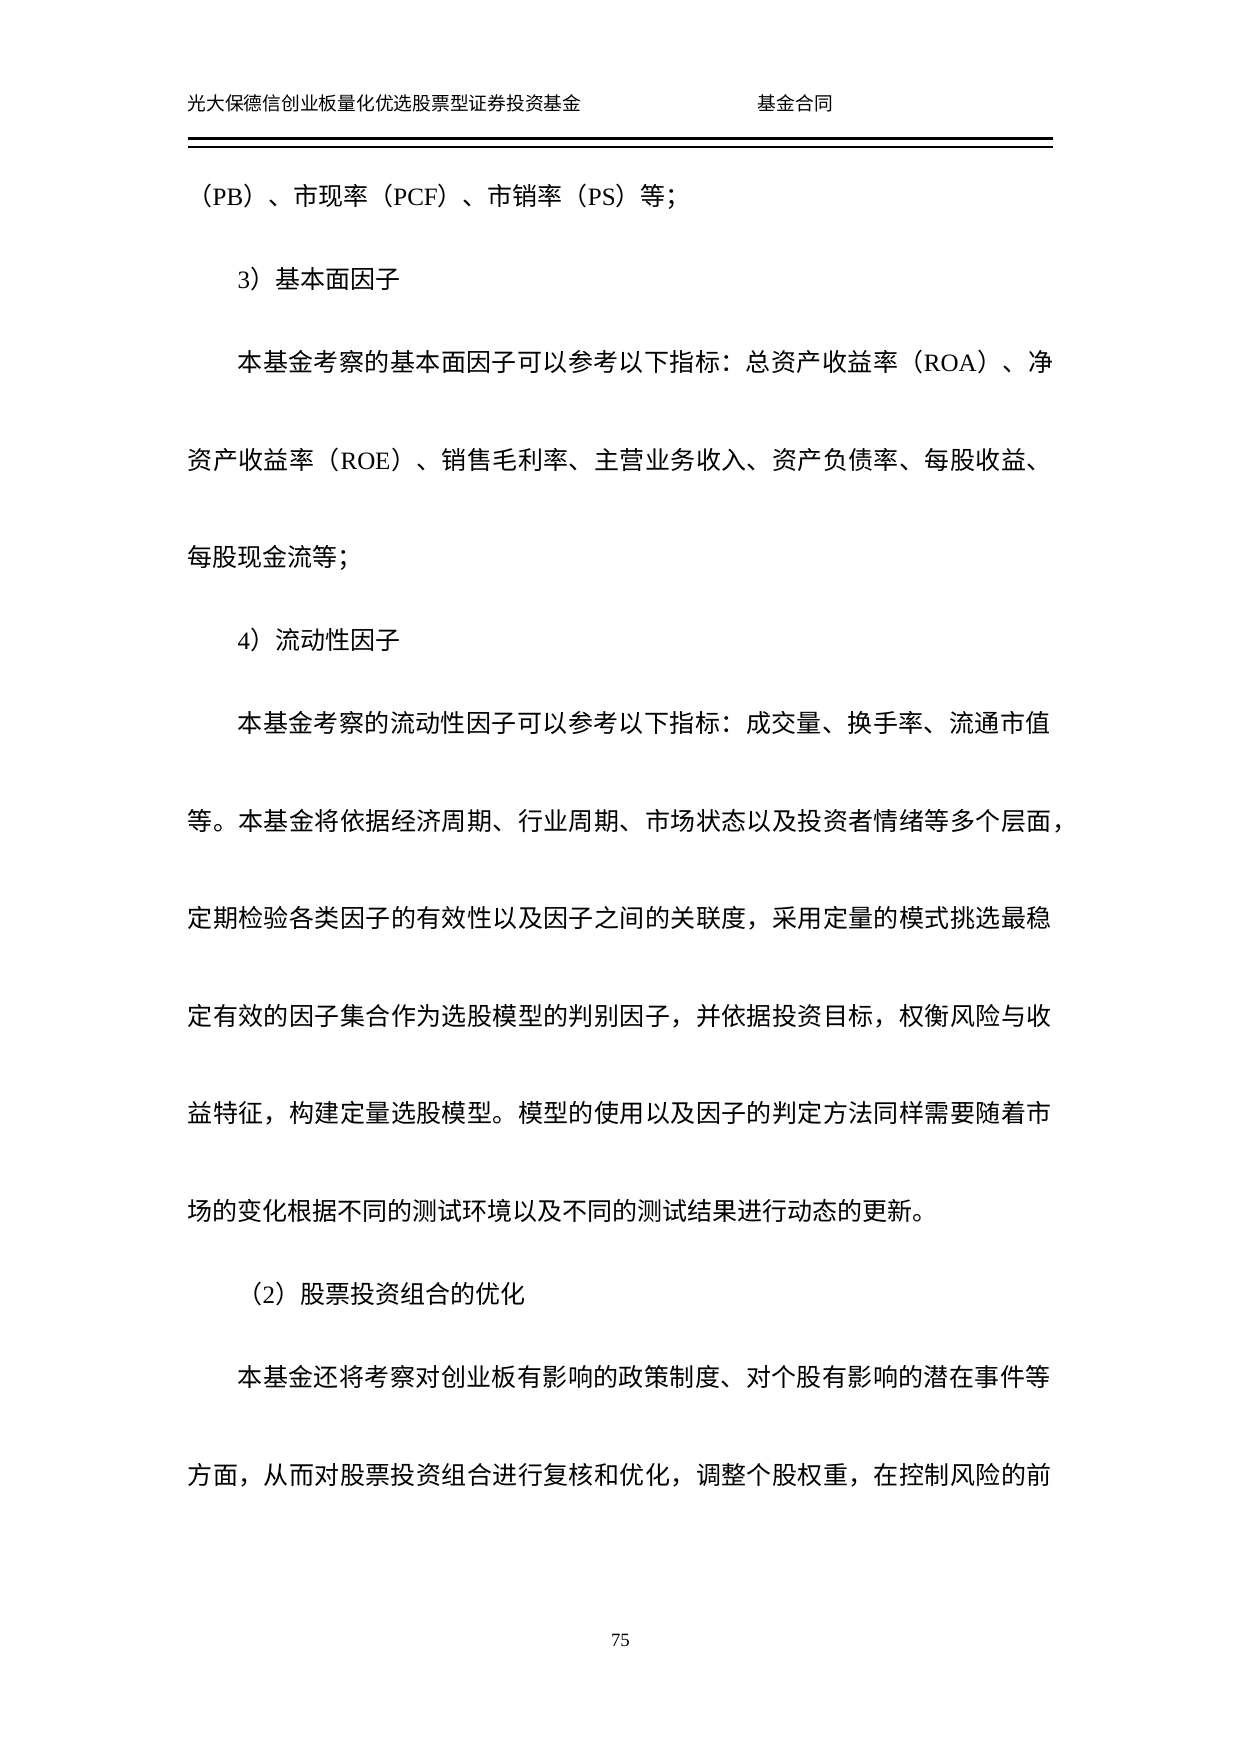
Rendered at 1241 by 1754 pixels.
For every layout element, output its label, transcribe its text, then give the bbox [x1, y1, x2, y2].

text 3）基本面因子 [187, 245, 1053, 310]
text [187, 162, 1053, 227]
text 本基金考察的流动性因子可以参考以下指标：成交量、换手率、流通市值等。本基金将依据经济周期、行业周期、市场状态以及投资者情绪等多个层面，定期检验各类因子的有效性以及因子之间的关联度，采用定量的模式挑选最稳定有效的因子集合作为选股模型的判别因子，并依据投资目标，权衡风险与收益特征，构建定量选股模型。模型的使用以及因子的判定方法同样需要随着市场的变化根据不同的测试环境以及不同的测试结果进行动态的更新。 [187, 689, 1053, 1242]
text 4）流动性因子 [187, 606, 1053, 671]
text 本基金考察的基本面因子可以参考以下指标：总资产收益率（ROA）、净资产收益率（ROE）、销售毛利率、主营业务收入、资产负债率、每股收益、每股现金流等； [187, 328, 1053, 588]
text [187, 1343, 1053, 1506]
text （2）股票投资组合的优化 [187, 1260, 1053, 1325]
